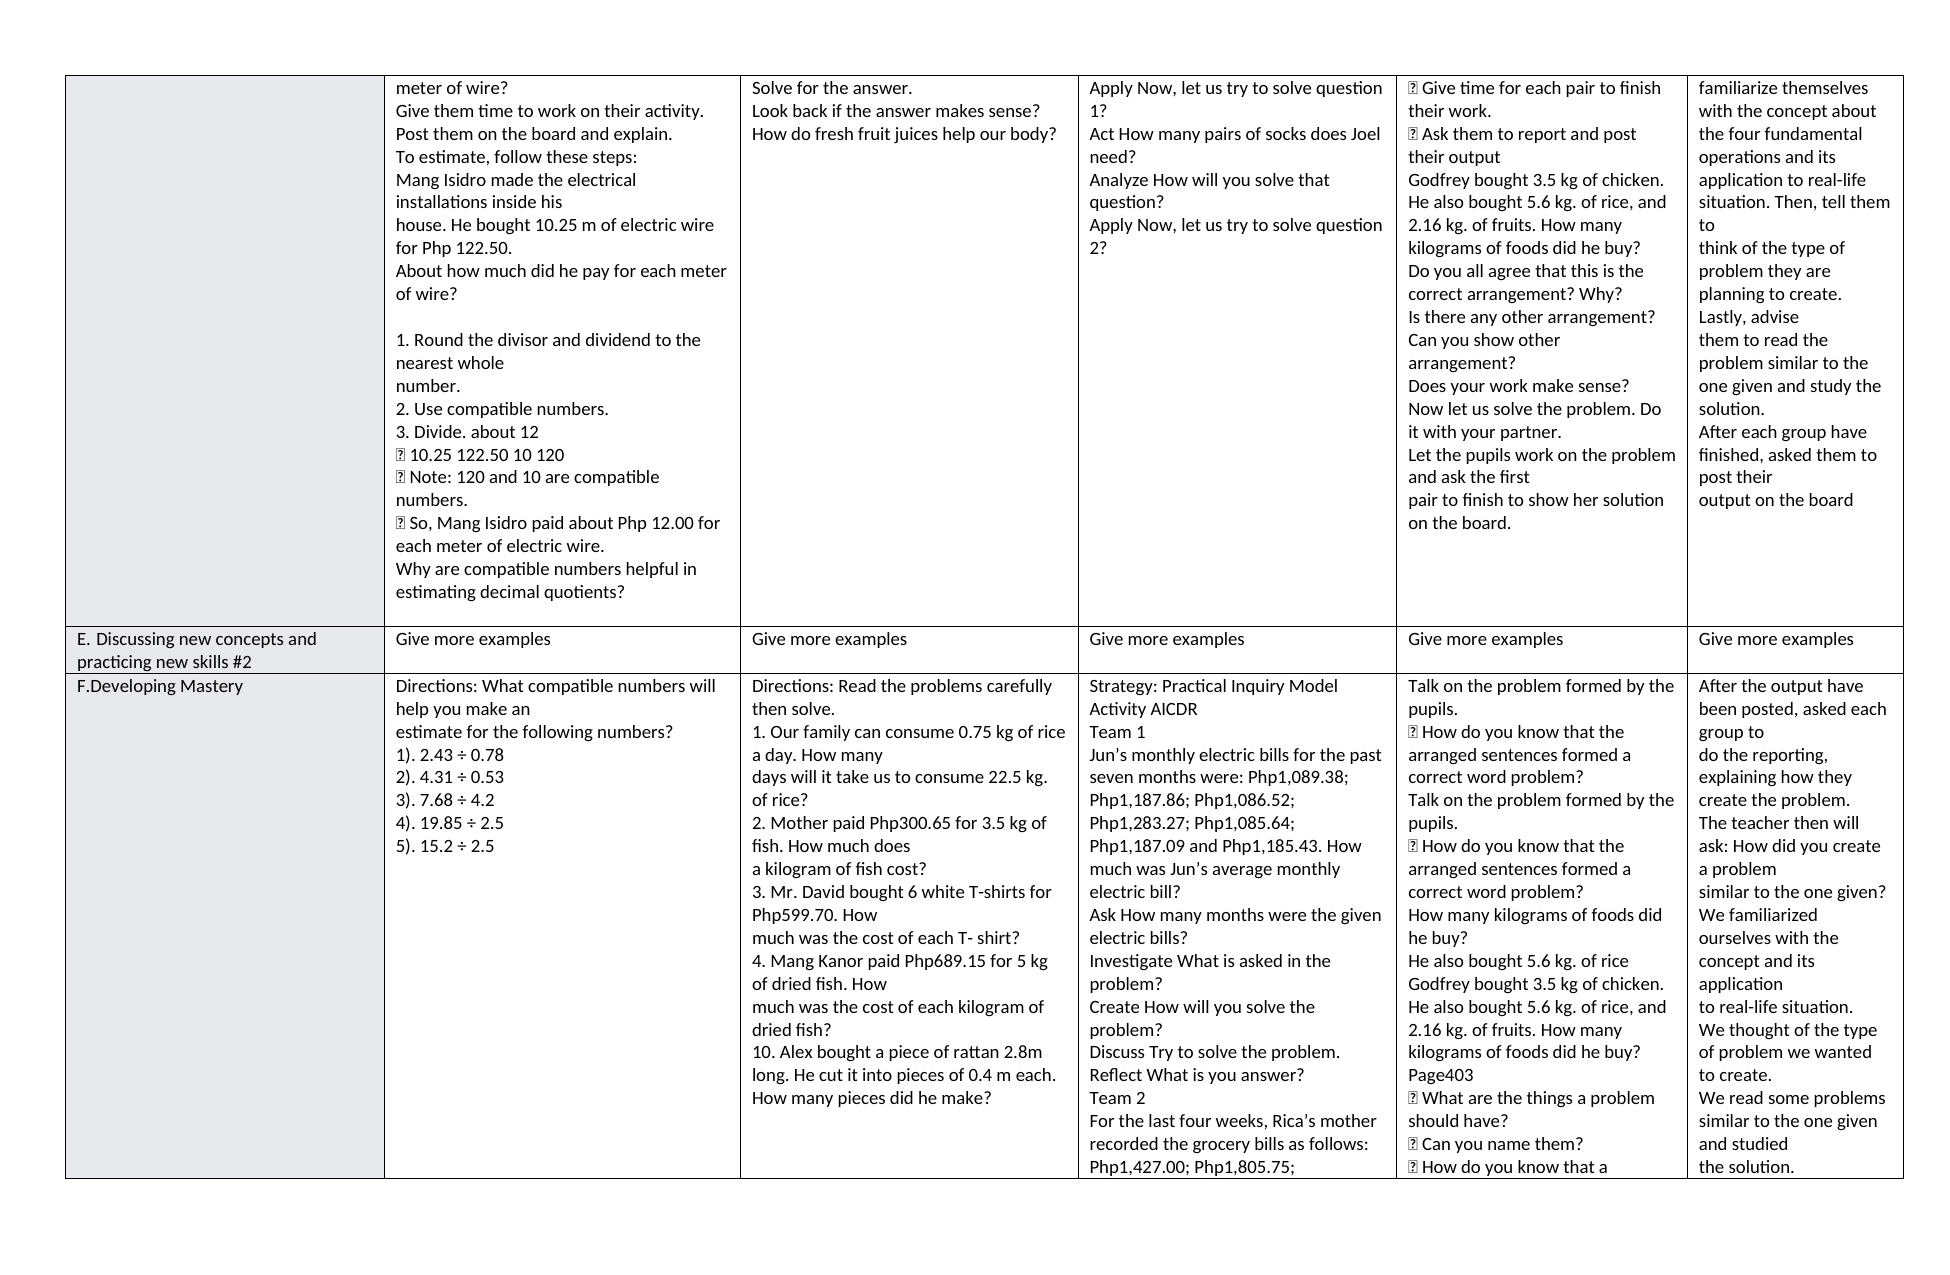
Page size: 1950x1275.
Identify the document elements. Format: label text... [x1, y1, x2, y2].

table_cell Give more examples [741, 627, 1078, 673]
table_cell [741, 674, 1078, 1178]
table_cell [1079, 674, 1396, 1178]
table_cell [385, 674, 740, 1178]
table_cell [1079, 76, 1396, 626]
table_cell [66, 76, 384, 626]
table_cell Give more examples [1079, 627, 1396, 673]
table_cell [1688, 76, 1903, 626]
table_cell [741, 76, 1078, 626]
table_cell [385, 76, 740, 626]
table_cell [1397, 76, 1687, 626]
table_cell E. Discussing new concepts and practicing new skills #2 [66, 627, 384, 673]
table_cell Give more examples [1688, 627, 1903, 673]
table_cell Give more examples [1397, 627, 1687, 673]
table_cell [1397, 674, 1687, 1178]
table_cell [66, 674, 384, 1178]
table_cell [1688, 674, 1903, 1178]
table_cell Give more examples [385, 627, 740, 673]
